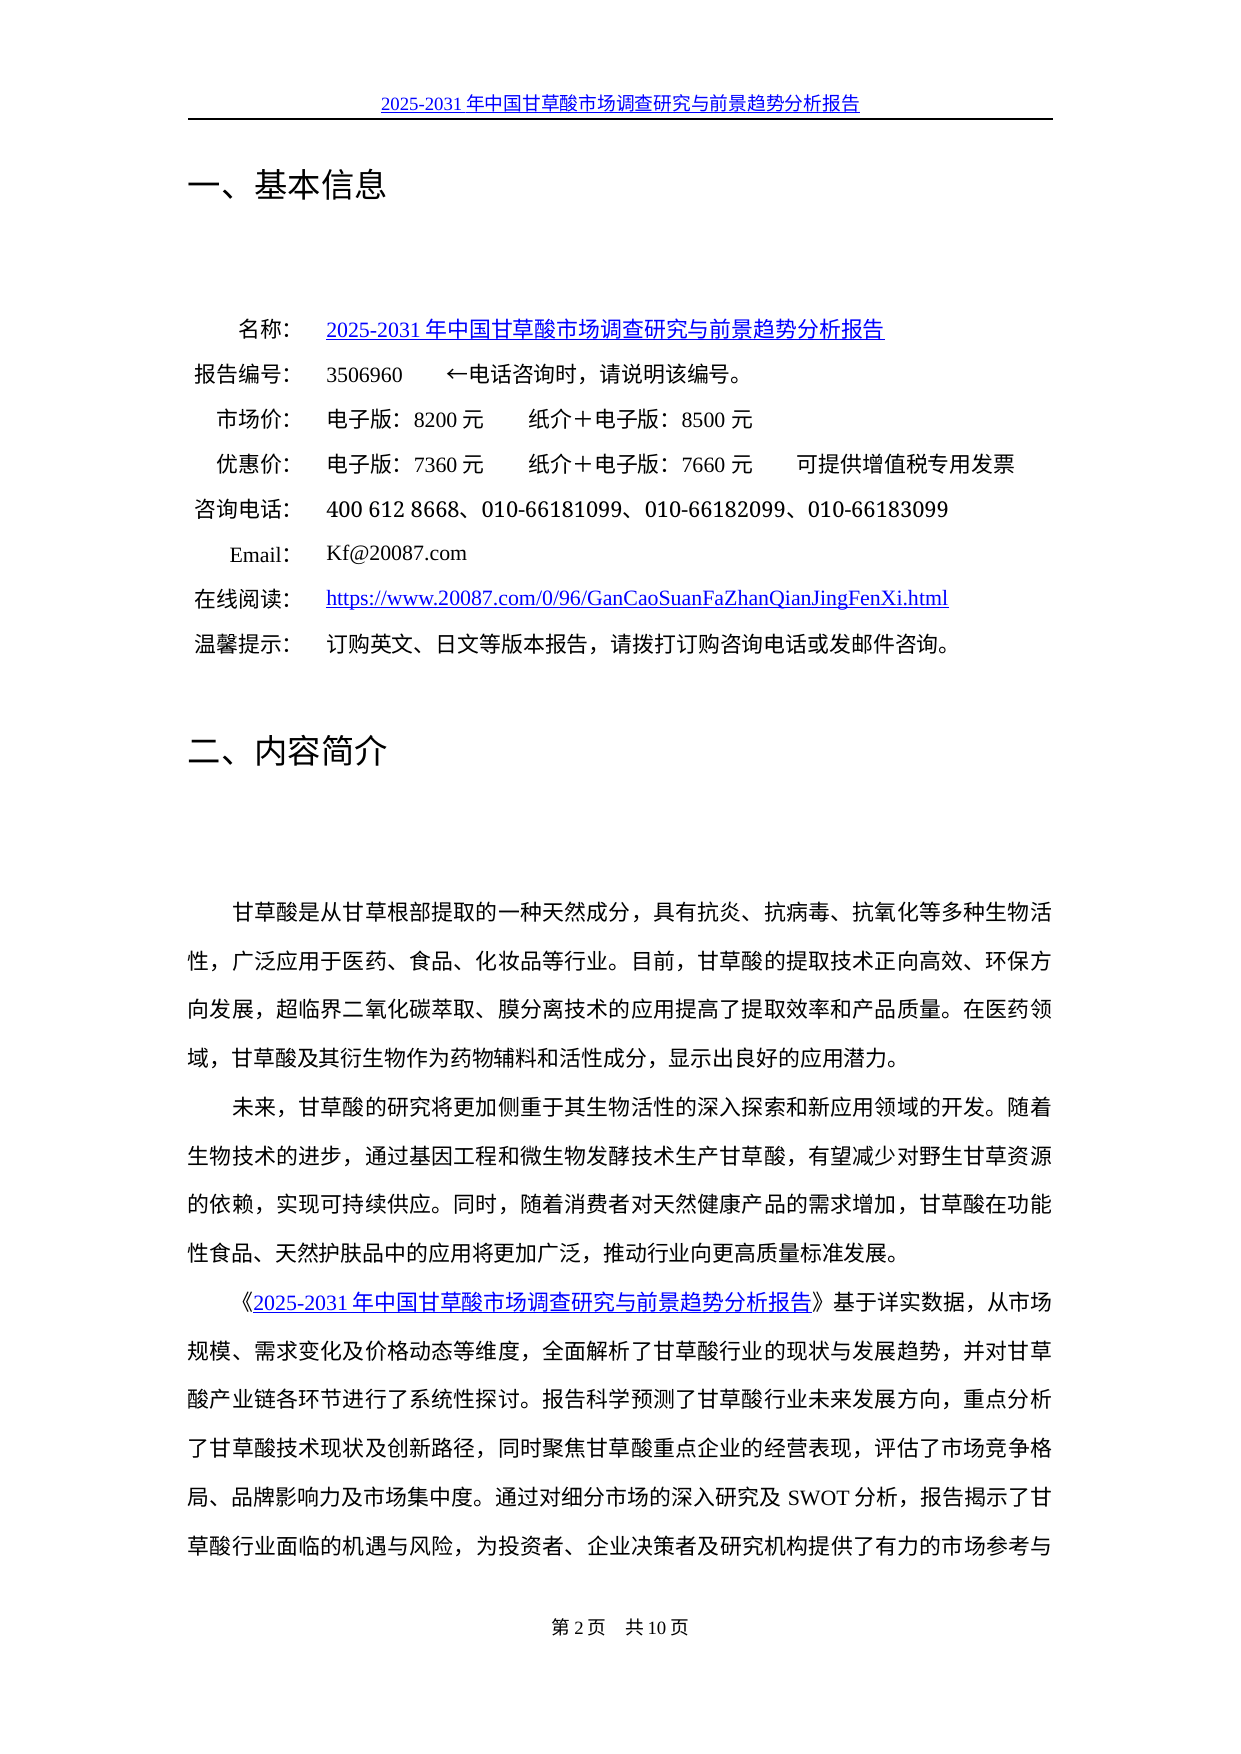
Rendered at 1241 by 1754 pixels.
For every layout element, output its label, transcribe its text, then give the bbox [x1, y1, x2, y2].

table_cell 温馨提示： [167, 627, 315, 672]
table_cell 电子版：8200 元 纸介＋电子版：8500 元 [315, 402, 1073, 447]
table_cell 咨询电话： [167, 492, 315, 537]
table_cell 400 612 8668、010-66181099、010-66182099、010-66183099 [315, 492, 1073, 537]
table_cell 订购英文、日文等版本报告，请拨打订购咨询电话或发邮件咨询。 [315, 627, 1073, 672]
table_cell [315, 582, 1073, 627]
title 二、内容简介 [187, 717, 1053, 782]
table_header 名称： [167, 312, 315, 357]
table_cell 电子版：7360 元 纸介＋电子版：7660 元 可提供增值税专用发票 [315, 447, 1073, 492]
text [187, 894, 1053, 1561]
table_cell 在线阅读： [167, 582, 315, 627]
table_cell 市场价： [167, 402, 315, 447]
title 一、基本信息 [187, 150, 1053, 215]
table_cell 优惠价： [167, 447, 315, 492]
table_cell Kf@20087.com [315, 537, 1073, 582]
table_cell 3506960 ←电话咨询时，请说明该编号。 [315, 357, 1073, 402]
table_cell Email： [167, 537, 315, 582]
table_cell 报告编号： [167, 357, 315, 402]
table_header 2025-2031年中国甘草酸市场调查研究与前景趋势分析报告 [315, 312, 1073, 357]
